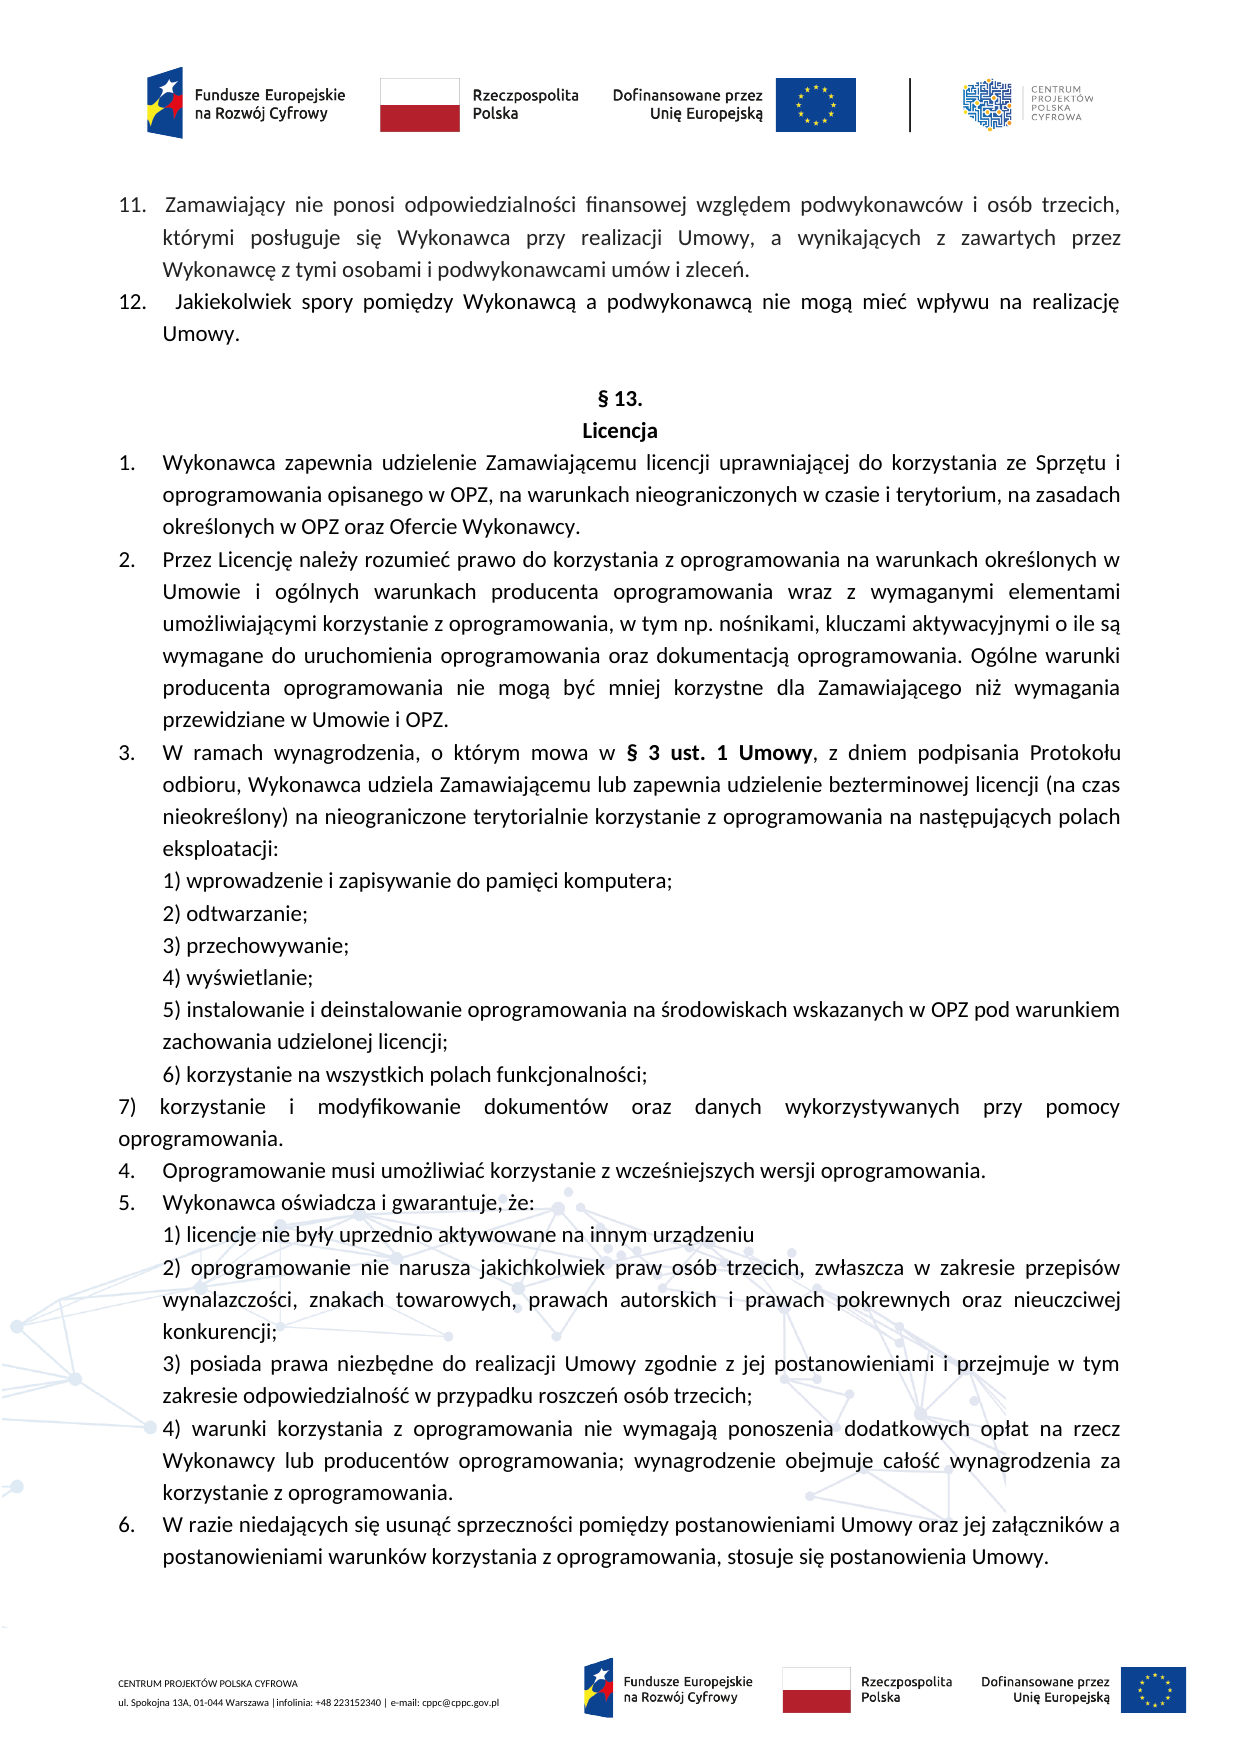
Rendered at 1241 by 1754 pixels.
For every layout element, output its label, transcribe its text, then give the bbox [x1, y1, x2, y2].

text 1. Wykonawca zapewnia udzielenie Zamawiającemu licencji uprawniającej do korzystania ze Sprzętu i oprogramowania opisanego w OPZ, na warunkach nieograniczonych w czasie i terytorium, na zasadach określonych w OPZ oraz Ofercie Wykonawcy. [118, 448, 1122, 541]
list Zamawiający nie ponosi odpowiedzialności finansowej względem podwykonawców i osób trzecich, którymi posługuje się Wykonawca przy realizacji Umowy, a wynikających z zawartych przez Wykonawcę z tymi osobami i podwykonawcami umów i zleceń. [118, 191, 1122, 283]
text § 13. [118, 384, 1122, 412]
text 1) licencje nie były uprzednio aktywowane na innym urządzeniu [162, 1221, 1122, 1249]
text Licencja [118, 416, 1122, 444]
text 2) oprogramowanie nie narusza jakichkolwiek praw osób trzecich, zwłaszcza w zakresie przepisów wynalazczości, znakach towarowych, prawach autorskich i prawach pokrewnych oraz nieuczciwej konkurencji; [162, 1253, 1122, 1345]
list Jakiekolwiek spory pomiędzy Wykonawcą a podwykonawcą nie mogą mieć wpływu na realizację Umowy. [118, 287, 1122, 347]
text 2) odtwarzanie; [162, 899, 1122, 927]
text 4) wyświetlanie; [162, 963, 1122, 991]
picture [583, 1657, 1187, 1717]
picture [147, 67, 1093, 139]
text 4) warunki korzystania z oprogramowania nie wymagają ponoszenia dodatkowych opłat na rzecz Wykonawcy lub producentów oprogramowania; wynagrodzenie obejmuje całość wynagrodzenia za korzystanie z oprogramowania. [162, 1414, 1122, 1506]
list Przez Licencję należy rozumieć prawo do korzystania z oprogramowania na warunkach określonych w Umowie i ogólnych warunkach producenta oprogramowania wraz z wymaganymi elementami umożliwiającymi korzystanie z oprogramowania, w tym np. nośnikami, kluczami aktywacyjnymi o ile są wymagane do uruchomienia oprogramowania oraz dokumentacją oprogramowania. Ogólne warunki producenta oprogramowania nie mogą być mniej korzystne dla Zamawiającego niż wymagania przewidziane w Umowie i OPZ. [118, 545, 1122, 734]
list W razie niedających się usunąć sprzeczności pomiędzy postanowieniami Umowy oraz jej załączników a postanowieniami warunków korzystania z oprogramowania, stosuje się postanowienia Umowy. [118, 1510, 1122, 1571]
picture [2, 1187, 1007, 1628]
text 3) posiada prawa niezbędne do realizacji Umowy zgodnie z jej postanowieniami i przejmuje w tym zakresie odpowiedzialność w przypadku roszczeń osób trzecich; [162, 1349, 1122, 1409]
text 3) przechowywanie; [162, 931, 1122, 959]
text 7) korzystanie i modyfikowanie dokumentów oraz danych wykorzystywanych przy pomocy oprogramowania. [118, 1092, 1122, 1152]
text 6) korzystanie na wszystkich polach funkcjonalności; [162, 1060, 1122, 1088]
text 5) instalowanie i deinstalowanie oprogramowania na środowiskach wskazanych w OPZ pod warunkiem zachowania udzielonej licencji; [162, 995, 1122, 1056]
list Oprogramowanie musi umożliwiać korzystanie z wcześniejszych wersji oprogramowania. [118, 1156, 1122, 1184]
list Wykonawca oświadcza i gwarantuje, że: [118, 1188, 1122, 1216]
text 1) wprowadzenie i zapisywanie do pamięci komputera; [162, 867, 1122, 894]
list W ramach wynagrodzenia, o którym mowa w § 3 ust. 1 Umowy, z dniem podpisania Protokołu odbioru, Wykonawca udziela Zamawiającemu lub zapewnia udzielenie bezterminowej licencji (na czas nieokreślony) na nieograniczone terytorialnie korzystanie z oprogramowania na następujących polach eksploatacji: [118, 738, 1122, 862]
